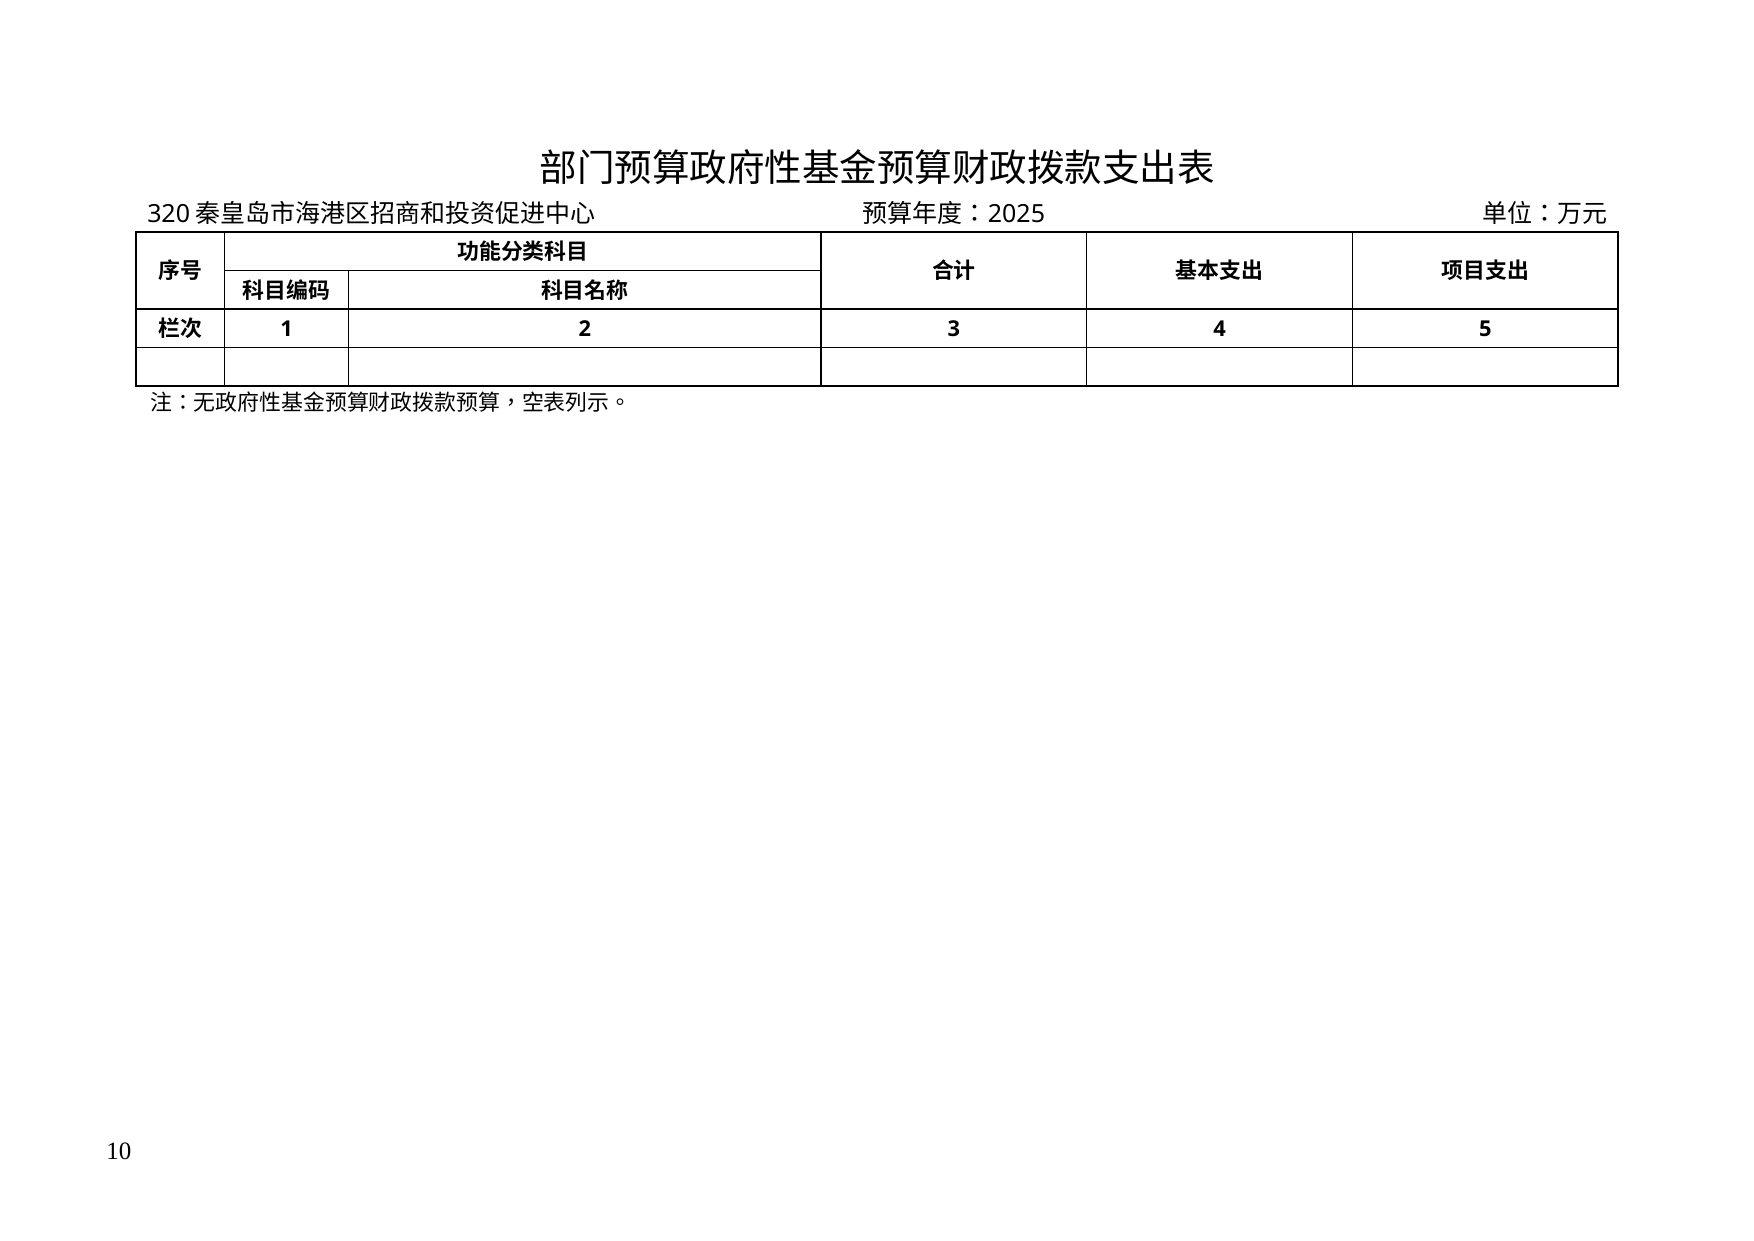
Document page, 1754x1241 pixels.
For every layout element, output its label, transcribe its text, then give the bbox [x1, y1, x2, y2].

table_cell 基本支出 [1087, 233, 1352, 308]
table_cell 栏次 [137, 310, 224, 347]
table_header 320秦皇岛市海港区招商和投资促进中心 [137, 195, 820, 231]
text 部门预算政府性基金预算财政拨款支出表 [106, 142, 1648, 193]
text 注：无政府性基金预算财政拨款预算，空表列示。 [106, 387, 1648, 416]
table_cell 5 [1353, 310, 1617, 347]
table_cell [822, 348, 1086, 385]
table_cell 项目支出 [1353, 233, 1617, 308]
table_cell 合计 [822, 233, 1086, 308]
table_cell [349, 348, 820, 385]
table_cell [137, 348, 224, 385]
table_cell 1 [225, 310, 348, 347]
table_header 预算年度：2025 [822, 195, 1086, 231]
table_cell 科目编码 [225, 271, 348, 308]
table_cell 序号 [137, 233, 224, 308]
table_header 单位：万元 [1087, 195, 1617, 231]
table_cell 功能分类科目 [225, 233, 820, 270]
table_cell 3 [822, 310, 1086, 347]
table_cell [1087, 348, 1352, 385]
table_cell 2 [349, 310, 820, 347]
table_cell 科目名称 [349, 271, 820, 308]
table_cell 4 [1087, 310, 1352, 347]
table_cell [1353, 348, 1617, 385]
table_cell [225, 348, 348, 385]
